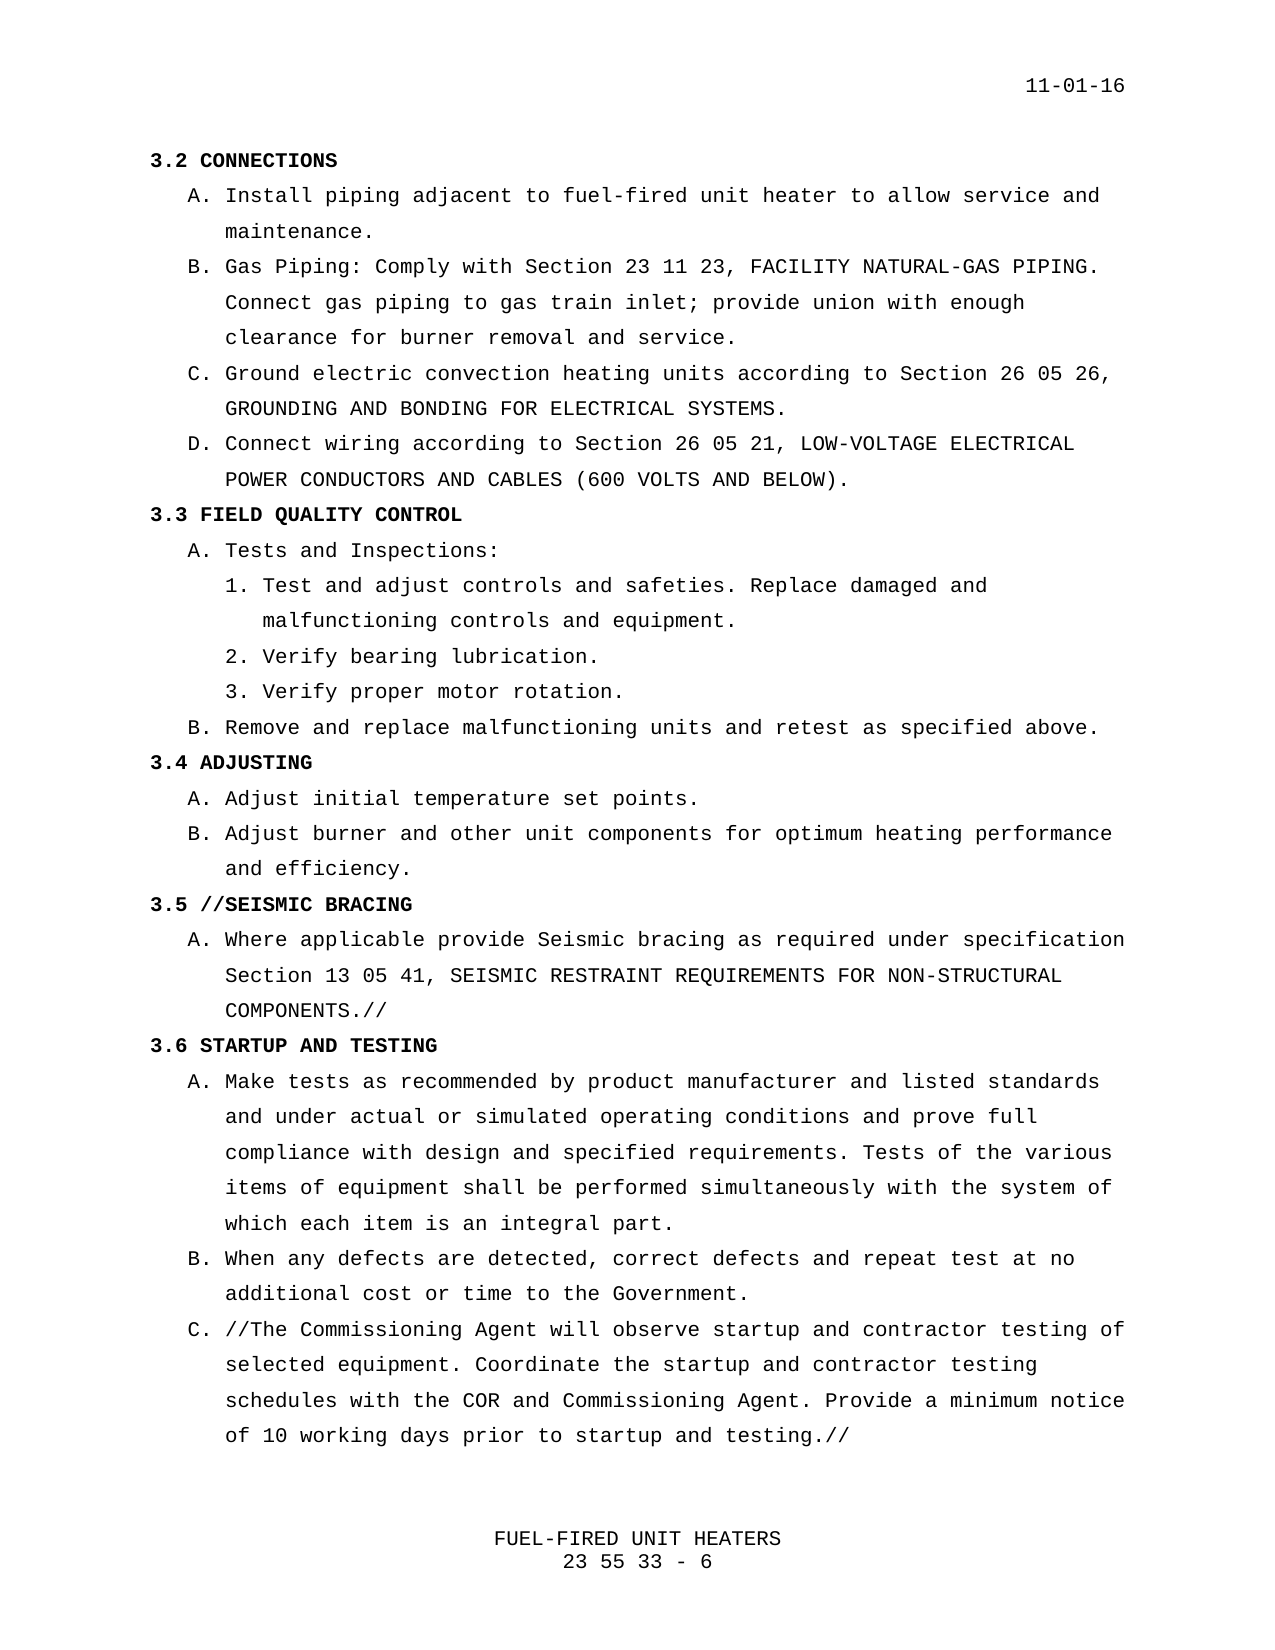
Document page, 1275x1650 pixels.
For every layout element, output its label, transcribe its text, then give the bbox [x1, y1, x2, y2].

text FIELD QUALITY CONTROL [150, 504, 1125, 528]
text Verify bearing lubrication. [225, 646, 1125, 669]
text Where applicable provide Seismic bracing as required under specification Section 13 05 41, SEISMIC RESTRAINT REQUIREMENTS FOR NON-STRUCTURAL COMPONENTS.// [187, 929, 1125, 1024]
text Connect wiring according to Section 26 05 21, LOW-VOLTAGE ELECTRICAL POWER CONDUCTORS AND CABLES (600 VOLTS AND BELOW). [187, 433, 1125, 492]
text Remove and replace malfunctioning units and retest as specified above. [187, 717, 1125, 740]
text //The Commissioning Agent will observe startup and contractor testing of selected equipment. Coordinate the startup and contractor testing schedules with the COR and Commissioning Agent. Provide a minimum notice of 10 working days prior to startup and testing.// [187, 1319, 1125, 1449]
text Adjust burner and other unit components for optimum heating performance and efficiency. [187, 823, 1125, 882]
text STARTUP AND TESTING [150, 1035, 1125, 1059]
text Verify proper motor rotation. [225, 681, 1125, 705]
text Install piping adjacent to fuel-fired unit heater to allow service and maintenance. [187, 185, 1125, 244]
text //SEISMIC BRACING [150, 894, 1125, 917]
text Tests and Inspections: [187, 539, 1125, 563]
text Gas Piping: Comply with Section 23 11 23, FACILITY NATURAL-GAS PIPING. Connect gas piping to gas train inlet; provide union with enough clearance for burner removal and service. [187, 256, 1125, 351]
text Adjust initial temperature set points. [187, 787, 1125, 811]
text Ground electric convection heating units according to Section 26 05 26, GROUNDING AND BONDING FOR ELECTRICAL SYSTEMS. [187, 362, 1125, 422]
text When any defects are detected, correct defects and repeat test at no additional cost or time to the Government. [187, 1248, 1125, 1307]
text ADJUSTING [150, 752, 1125, 776]
text Test and adjust controls and safeties. Replace damaged and malfunctioning controls and equipment. [225, 575, 1125, 634]
text Make tests as recommended by product manufacturer and listed standards and under actual or simulated operating conditions and prove full compliance with design and specified requirements. Tests of the various items of equipment shall be performed simultaneously with the system of which each item is an integral part. [187, 1071, 1125, 1236]
text CONNECTIONS [150, 150, 1125, 174]
